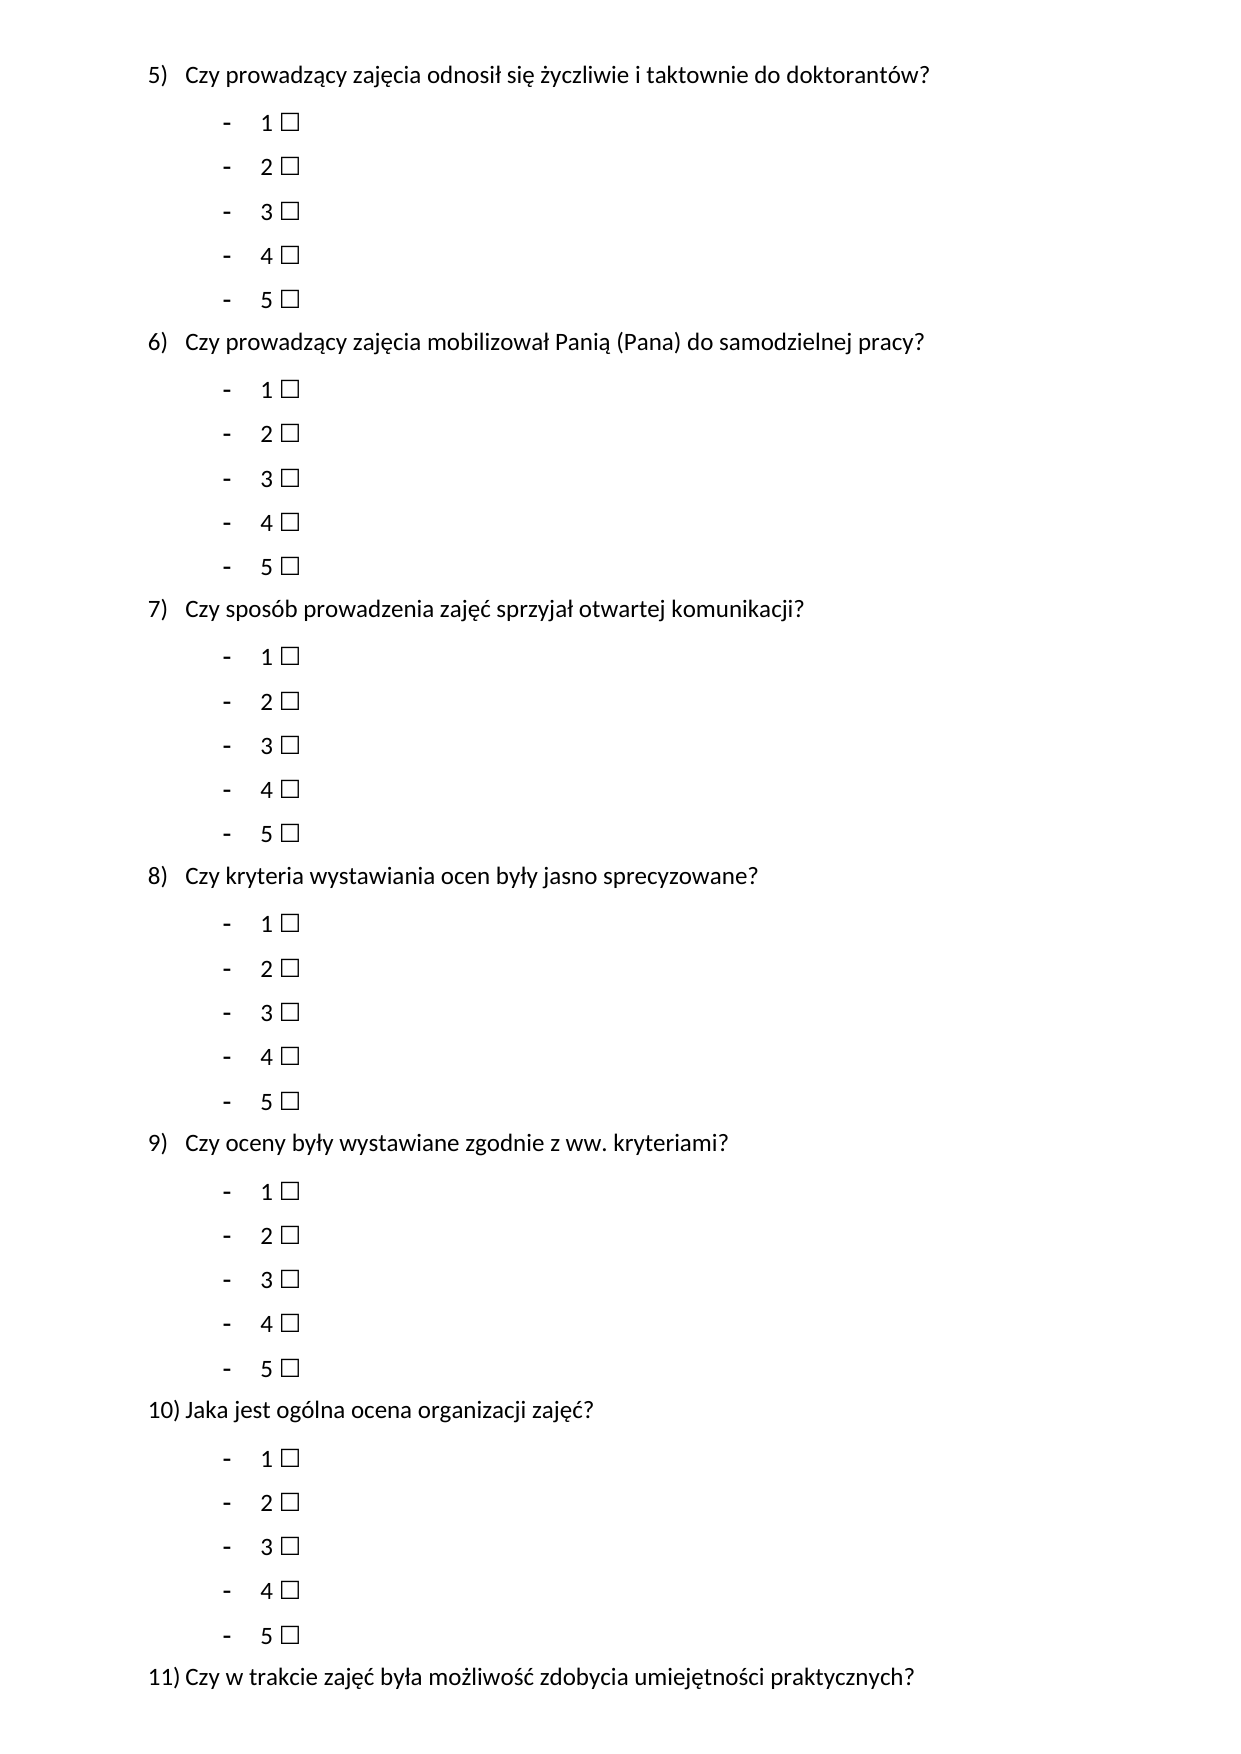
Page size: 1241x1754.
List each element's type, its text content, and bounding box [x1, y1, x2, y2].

list Czy prowadzący zajęcia odnosił się życzliwie i taktownie do doktorantów? [148, 59, 1092, 89]
list 3 [223, 193, 1092, 227]
list 2 [223, 149, 1092, 183]
list 3 [223, 994, 1092, 1029]
list 3 [223, 727, 1092, 762]
list Czy sposób prowadzenia zajęć sprzyjał otwartej komunikacji? [148, 593, 1092, 624]
list 5 [223, 816, 1092, 850]
list Czy prowadzący zajęcia mobilizował Panią (Pana) do samodzielnej pracy? [148, 326, 1092, 357]
list 1 [223, 1440, 1092, 1474]
list 1 [223, 906, 1092, 940]
list 4 [223, 1306, 1092, 1340]
list 4 [223, 505, 1092, 539]
list 3 [223, 1529, 1092, 1563]
list 3 [223, 460, 1092, 494]
list 4 [223, 1573, 1092, 1607]
list 2 [223, 683, 1092, 717]
list Czy oceny były wystawiane zgodnie z ww. kryteriami? [148, 1127, 1092, 1158]
list 2 [223, 1484, 1092, 1518]
list 5 [223, 549, 1092, 583]
list 1 [223, 639, 1092, 673]
list 1 [223, 105, 1092, 139]
list 2 [223, 1217, 1092, 1251]
list 2 [223, 416, 1092, 450]
list Czy w trakcie zajęć była możliwość zdobycia umiejętności praktycznych? [148, 1662, 1092, 1692]
list 4 [223, 772, 1092, 806]
list Jaka jest ogólna ocena organizacji zajęć? [148, 1394, 1092, 1425]
list 5 [223, 1617, 1092, 1651]
list 4 [223, 1039, 1092, 1073]
list 2 [223, 950, 1092, 984]
list 1 [223, 372, 1092, 406]
list 5 [223, 1350, 1092, 1384]
list 5 [223, 1083, 1092, 1117]
list 1 [223, 1173, 1092, 1207]
list Czy kryteria wystawiania ocen były jasno sprecyzowane? [148, 860, 1092, 891]
list 3 [223, 1262, 1092, 1296]
list 4 [223, 238, 1092, 272]
list 5 [223, 282, 1092, 316]
